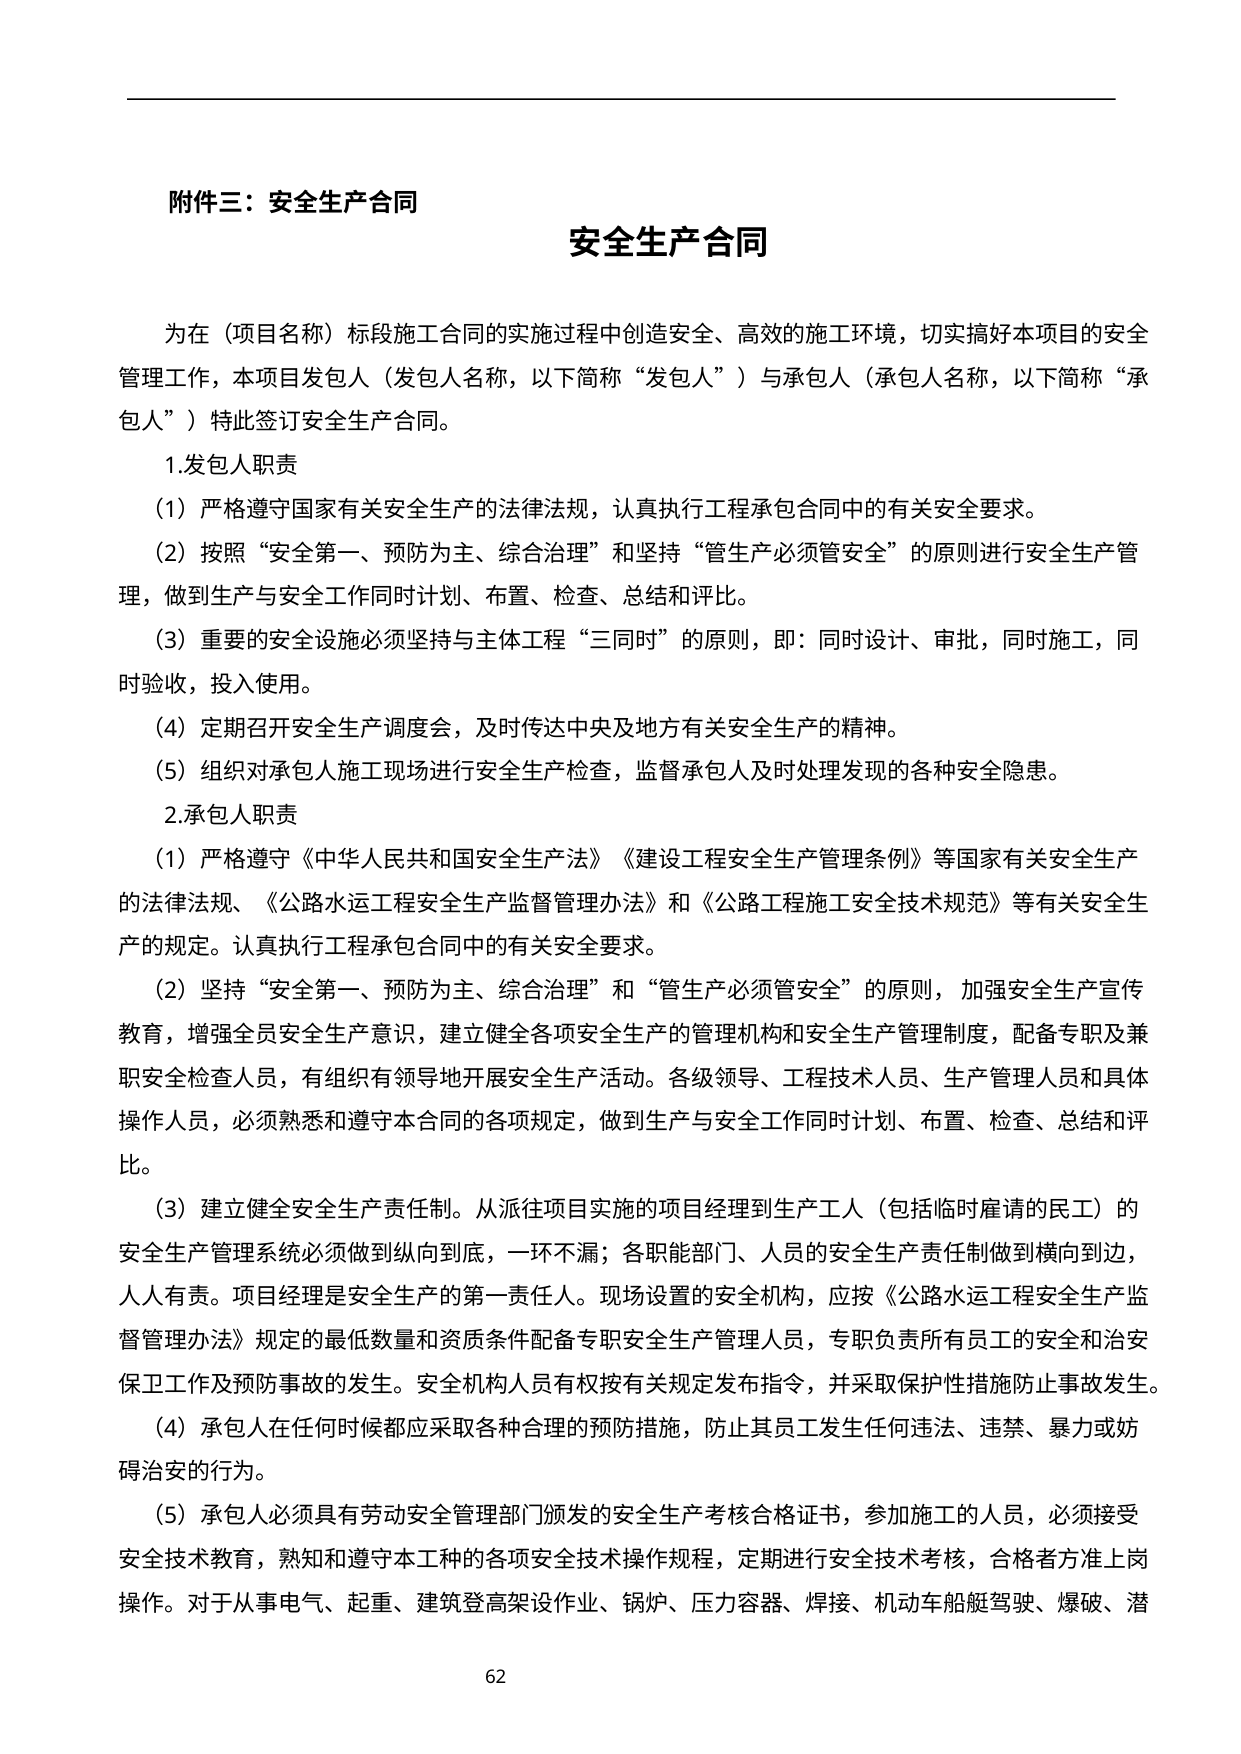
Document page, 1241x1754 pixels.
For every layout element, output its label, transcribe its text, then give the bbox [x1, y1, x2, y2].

text （2）按照“安全第一、预防为主、综合治理”和坚持“管生产必须管安全”的原则进行安全生产管理，做到生产与安全工作同时计划、布置、检查、总结和评比。 [118, 526, 1152, 613]
text 附件三：安全生产合同 [118, 176, 1152, 220]
text （2）坚持“安全第一、预防为主、综合治理”和“管生产必须管安全”的原则， 加强安全生产宣传教育，增强全员安全生产意识，建立健全各项安全生产的管理机构和安全生产管理制度，配备专职及兼职安全检查人员，有组织有领导地开展安全生产活动。各级领导、工程技术人员、生产管理人员和具体操作人员，必须熟悉和遵守本合同的各项规定，做到生产与安全工作同时计划、布置、检查、总结和评比。 [118, 963, 1152, 1182]
text 1.发包人职责 [118, 438, 1152, 482]
text （3）建立健全安全生产责任制。从派往项目实施的项目经理到生产工人（包括临时雇请的民工）的安全生产管理系统必须做到纵向到底，一环不漏；各职能部门、人员的安全生产责任制做到横向到边，人人有责。项目经理是安全生产的第一责任人。现场设置的安全机构，应按《公路水运工程安全生产监督管理办法》规定的最低数量和资质条件配备专职安全生产管理人员，专职负责所有员工的安全和治安保卫工作及预防事故的发生。安全机构人员有权按有关规定发布指令，并采取保护性措施防止事故发生。 [118, 1182, 1152, 1401]
text （4）承包人在任何时候都应采取各种合理的预防措施，防止其员工发生任何违法、违禁、暴力或妨碍治安的行为。 [118, 1401, 1152, 1488]
text （1）严格遵守《中华人民共和国安全生产法》《建设工程安全生产管理条例》等国家有关安全生产的法律法规、《公路水运工程安全生产监督管理办法》和《公路工程施工安全技术规范》等有关安全生产的规定。认真执行工程承包合同中的有关安全要求。 [118, 832, 1152, 963]
text 2.承包人职责 [118, 788, 1152, 832]
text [118, 1488, 1152, 1620]
text （3）重要的安全设施必须坚持与主体工程“三同时”的原则，即：同时设计、审批，同时施工，同时验收，投入使用。 [118, 613, 1152, 701]
text 为在（项目名称）标段施工合同的实施过程中创造安全、高效的施工环境，切实搞好本项目的安全管理工作，本项目发包人（发包人名称，以下简称“发包人”）与承包人（承包人名称，以下简称“承包人”）特此签订安全生产合同。 [118, 307, 1152, 438]
text （1）严格遵守国家有关安全生产的法律法规，认真执行工程承包合同中的有关安全要求。 [118, 482, 1152, 526]
text （5）组织对承包人施工现场进行安全生产检查，监督承包人及时处理发现的各种安全隐患。 [118, 745, 1152, 788]
text （4）定期召开安全生产调度会，及时传达中央及地方有关安全生产的精神。 [118, 701, 1152, 745]
text 安全生产合同 [118, 220, 1152, 263]
